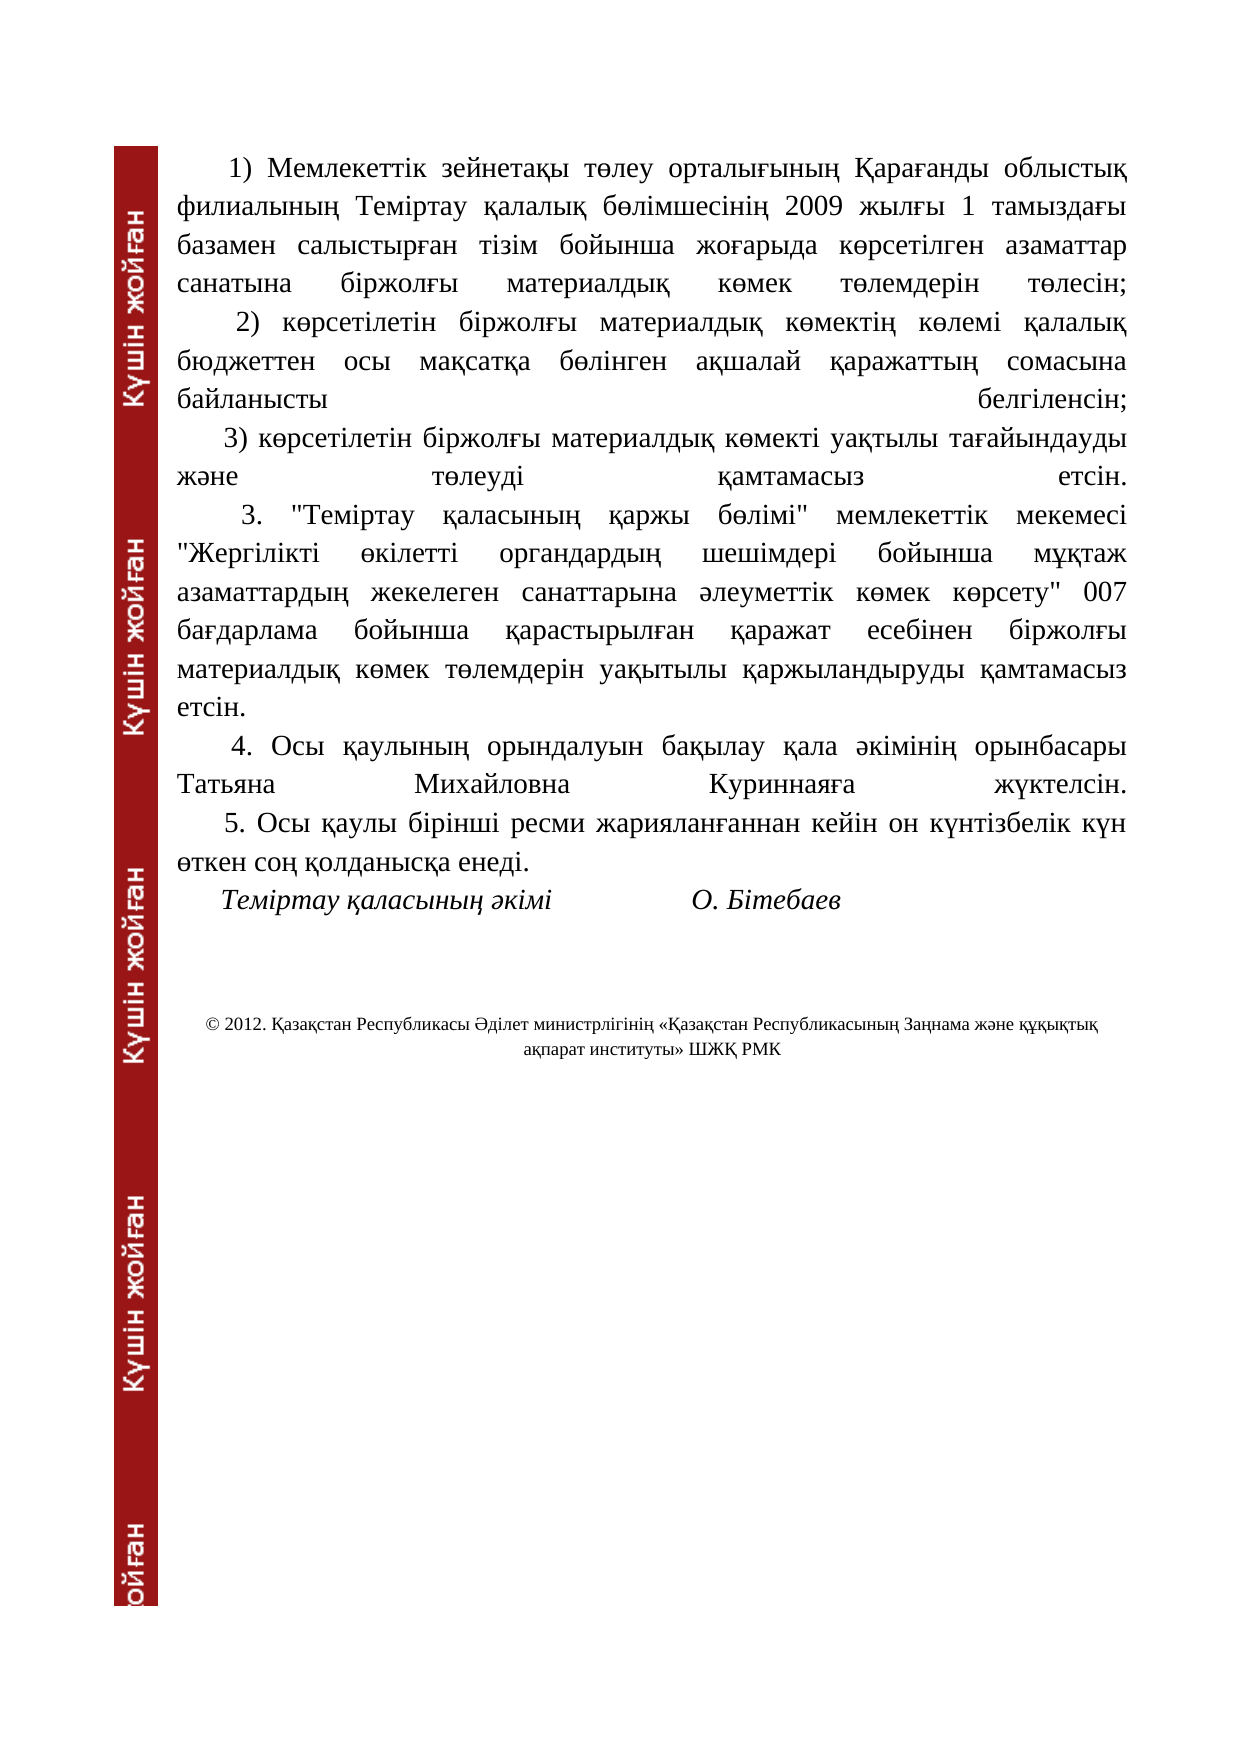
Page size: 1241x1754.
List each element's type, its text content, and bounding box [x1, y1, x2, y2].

picture [114, 877, 158, 882]
text Теміртау қаласының әкімі О. Бітебаев [112, 882, 1128, 916]
picture [114, 916, 158, 1013]
text © 2012. Қазақстан Республикасы Әділет министрлігінің «Қазақстан Республикасының Заңнама және құқықтық ақпарат институты» ШЖҚ РМК [112, 1013, 1128, 1059]
picture [114, 1059, 158, 1606]
picture [114, 146, 158, 150]
